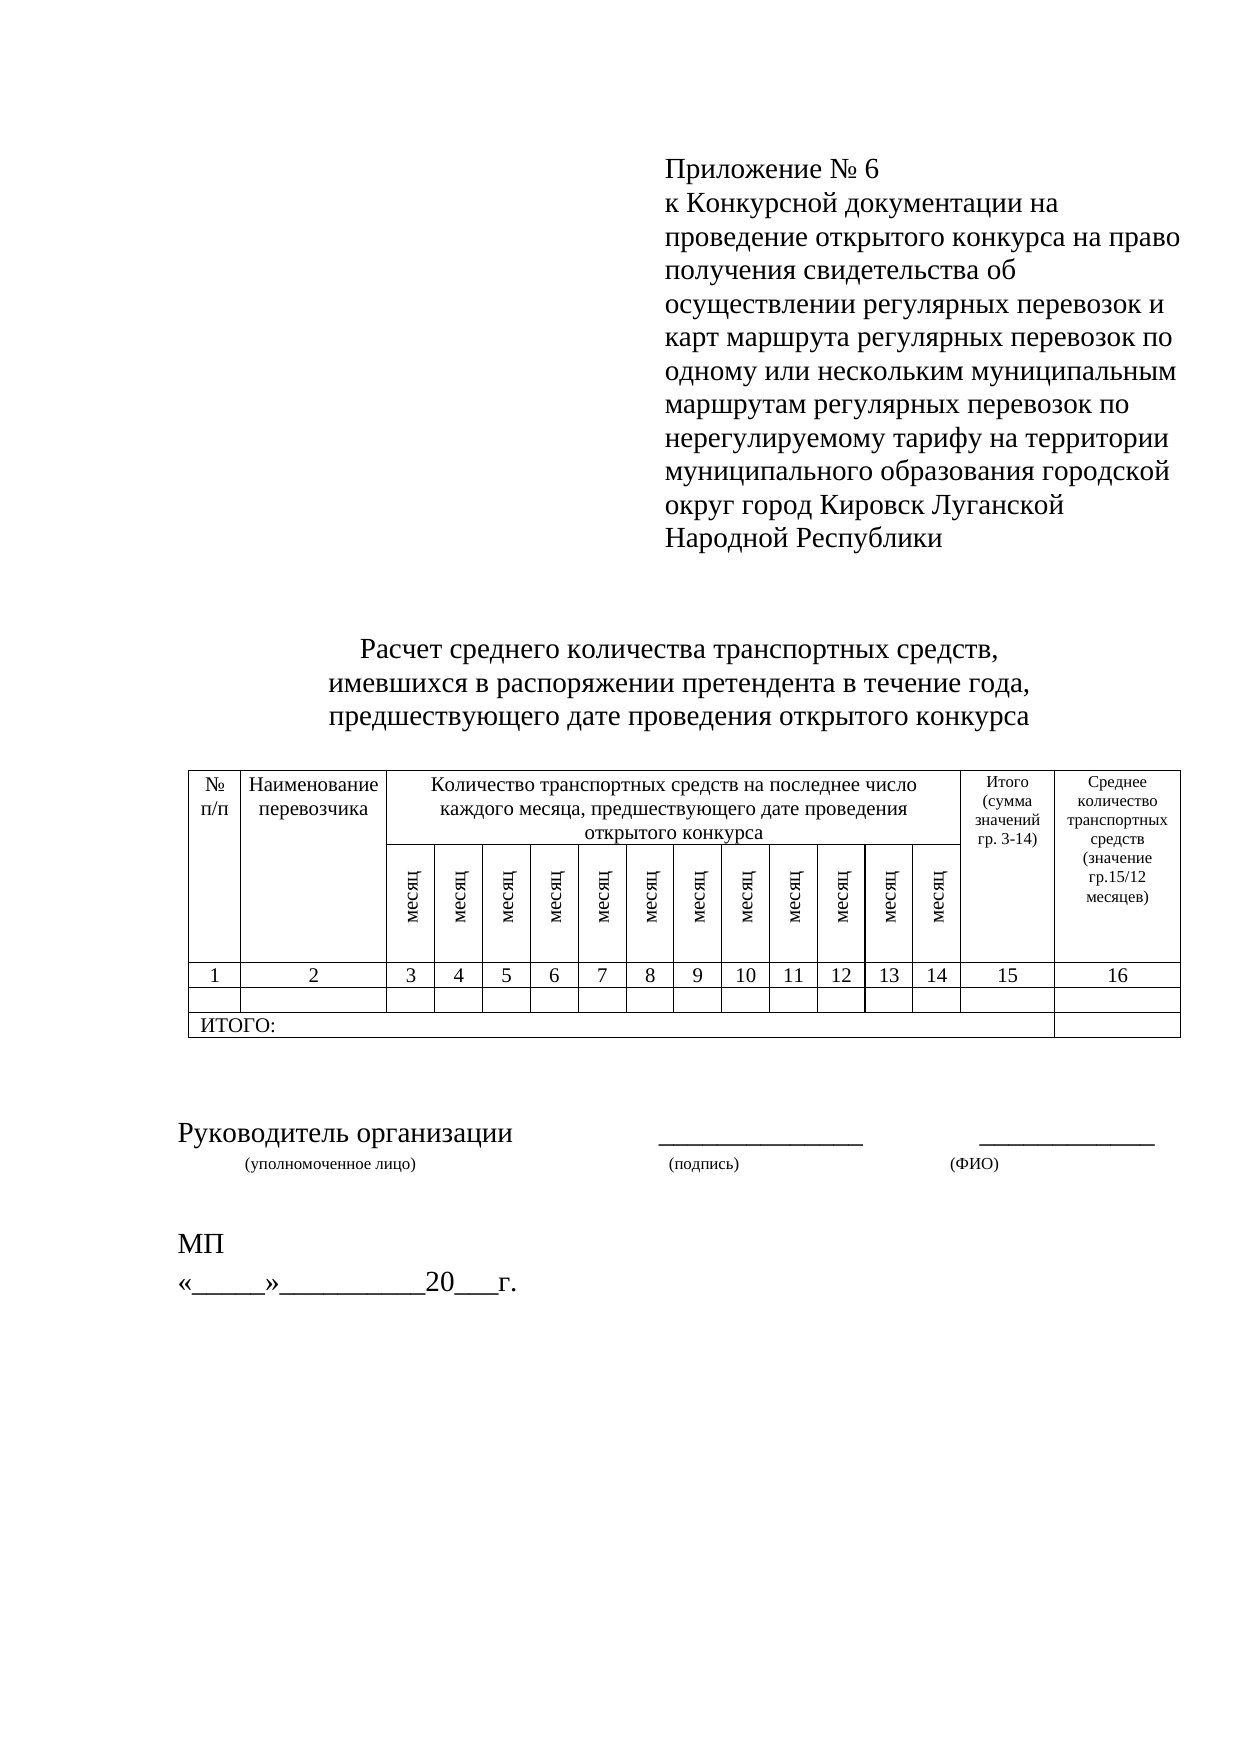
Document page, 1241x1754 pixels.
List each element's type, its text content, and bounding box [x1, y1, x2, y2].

table_cell [435, 988, 482, 1012]
table_cell 13 [866, 963, 912, 987]
table_cell 4 [435, 963, 482, 987]
table_cell месяц [913, 845, 960, 962]
table_cell [387, 988, 434, 1012]
table_cell [241, 988, 386, 1012]
text Руководитель организации ______________ ____________ [177, 1115, 1181, 1149]
table_cell 6 [531, 963, 578, 987]
table_cell [531, 988, 578, 1012]
table_cell 14 [913, 963, 960, 987]
table_cell 1 [189, 963, 240, 987]
table_cell 8 [627, 963, 673, 987]
table_cell [1055, 1013, 1180, 1037]
table_cell 16 [1055, 963, 1180, 987]
table_cell [722, 988, 769, 1012]
table_cell месяц [722, 845, 769, 962]
table_cell [674, 988, 721, 1012]
table_cell месяц [674, 845, 721, 962]
text «_____»__________20___г. [177, 1264, 1181, 1298]
table_header Количество транспортных средств на последнее число каждого месяца, предшествующего дате проведения открытого конкурса [387, 771, 960, 844]
table_cell [483, 988, 530, 1012]
table_cell 11 [770, 963, 817, 987]
table_cell 9 [674, 963, 721, 987]
table_cell 2 [241, 963, 386, 987]
table_cell месяц [387, 845, 434, 962]
table_cell месяц [531, 845, 578, 962]
table_cell месяц [818, 845, 864, 962]
text к Конкурсной документации на проведение открытого конкурса на право получения свидетельства об осуществлении регулярных перевозок и карт маршрута регулярных перевозок по одному или нескольким муниципальным маршрутам регулярных перевозок по нерегулируемому тарифу на территории [664, 185, 1181, 453]
table_cell месяц [435, 845, 482, 962]
table_cell 5 [483, 963, 530, 987]
table_cell 12 [818, 963, 864, 987]
table_cell [1055, 988, 1180, 1012]
table_cell месяц [866, 845, 912, 962]
table_cell [961, 988, 1054, 1012]
table_cell [818, 988, 864, 1012]
table_cell [627, 988, 673, 1012]
table_cell месяц [483, 845, 530, 962]
text имевшихся в распоряжении претендента в течение года, [177, 665, 1181, 698]
text муниципального образования городской округ город Кировск Луганской Народной Республики [664, 453, 1181, 554]
table_header Наименование перевозчика [241, 771, 386, 962]
table_cell [866, 988, 912, 1012]
table_cell 3 [387, 963, 434, 987]
table_header Итого (сумма значений гр. 3-14) [961, 771, 1054, 962]
text Расчет среднего количества транспортных средств, [177, 631, 1181, 665]
table_cell месяц [770, 845, 817, 962]
table_cell 15 [961, 963, 1054, 987]
table_cell месяц [579, 845, 626, 962]
table_header № п/п [189, 771, 240, 962]
text предшествующего дате проведения открытого конкурса [177, 698, 1181, 732]
table_cell [913, 988, 960, 1012]
table_cell [770, 988, 817, 1012]
table_cell 7 [579, 963, 626, 987]
table_cell [579, 988, 626, 1012]
text (уполномоченное лицо) (подпись) (ФИО) [177, 1154, 1181, 1187]
table_cell 10 [722, 963, 769, 987]
table_header Среднее количество транспортных средств (значение гр.15/12 месяцев) [1055, 771, 1180, 962]
table_cell [189, 988, 240, 1012]
text Приложение № 6 [664, 152, 1181, 185]
table_cell ИТОГО: [189, 1013, 1054, 1037]
text МП [177, 1226, 1181, 1259]
table_cell месяц [627, 845, 673, 962]
